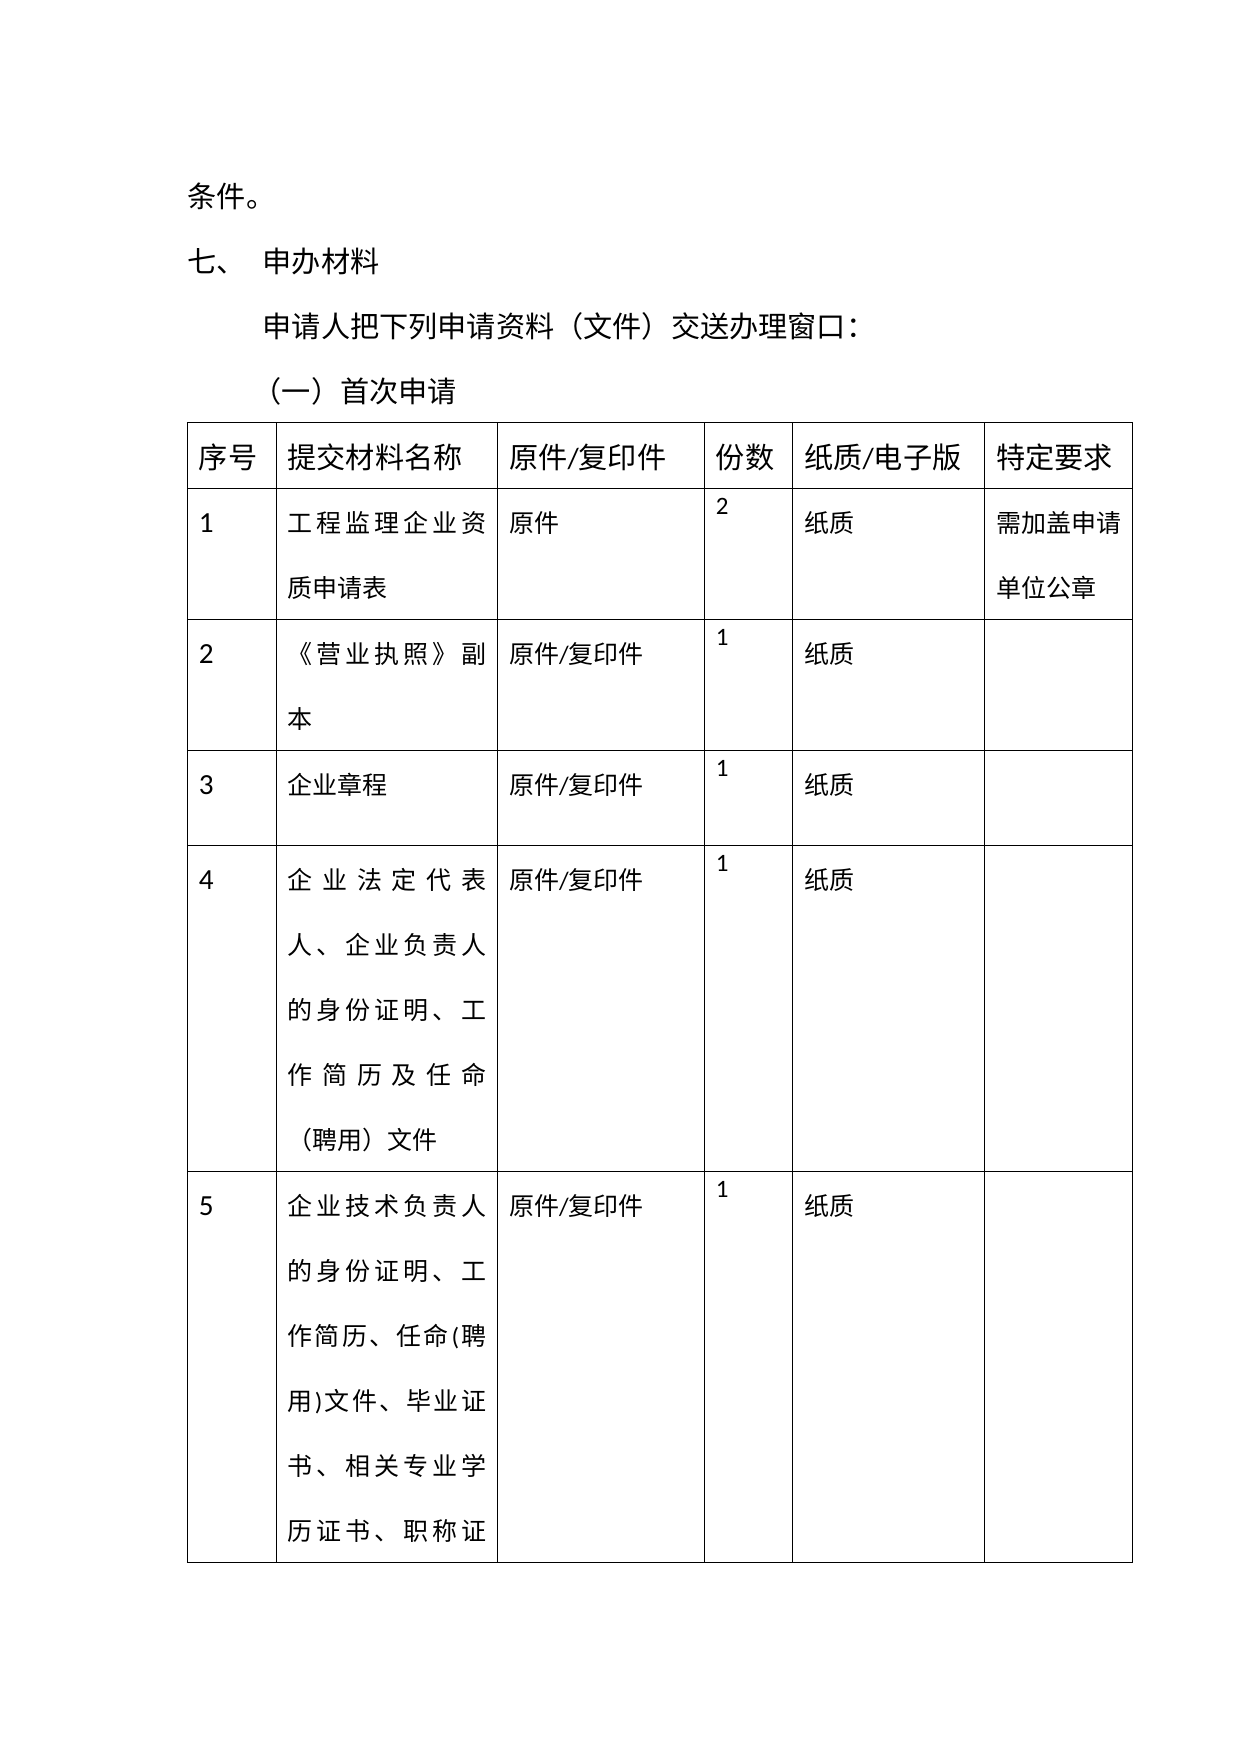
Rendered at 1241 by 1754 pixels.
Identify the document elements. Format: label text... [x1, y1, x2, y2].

table_header 份数 [705, 423, 792, 488]
table_cell 工程监理企业资质申请表 [277, 489, 497, 619]
table_cell 原件/复印件 [498, 846, 704, 1171]
table_cell 4 [188, 846, 276, 1171]
table_cell 纸质 [793, 489, 984, 619]
table_header 序号 [188, 423, 276, 488]
table_cell 1 [705, 620, 792, 750]
table_cell 5 [188, 1172, 276, 1562]
table_cell 1 [705, 1172, 792, 1562]
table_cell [277, 1172, 497, 1562]
table_cell 企业法定代表人、企业负责人的身份证明、工作简历及任命（聘用）文件 [277, 846, 497, 1171]
table_header 特定要求 [985, 423, 1132, 488]
table_cell 原件/复印件 [498, 751, 704, 845]
table_cell 1 [188, 489, 276, 619]
table_cell 2 [705, 489, 792, 619]
table_cell [985, 846, 1132, 1171]
table_cell 《营业执照》副本 [277, 620, 497, 750]
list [187, 162, 1053, 227]
table_header 纸质/电子版 [793, 423, 984, 488]
table_cell 企业章程 [277, 751, 497, 845]
table_cell 原件/复印件 [498, 620, 704, 750]
table_cell 1 [705, 846, 792, 1171]
table_cell 原件/复印件 [498, 1172, 704, 1562]
table_cell [985, 751, 1132, 845]
table_cell [985, 620, 1132, 750]
table_cell 3 [188, 751, 276, 845]
text （一）首次申请 [187, 357, 1053, 422]
table_cell 原件 [498, 489, 704, 619]
table_cell 2 [188, 620, 276, 750]
table_cell [985, 1172, 1132, 1562]
table_cell 需加盖申请单位公章 [985, 489, 1132, 619]
table_cell 纸质 [793, 620, 984, 750]
list 申办材料 [187, 227, 1053, 292]
table_cell 纸质 [793, 1172, 984, 1562]
table_cell 1 [705, 751, 792, 845]
list 申请人把下列申请资料（文件）交送办理窗口： [262, 292, 1053, 357]
table_header 提交材料名称 [277, 423, 497, 488]
table_header 原件/复印件 [498, 423, 704, 488]
table_cell 纸质 [793, 846, 984, 1171]
table_cell 纸质 [793, 751, 984, 845]
